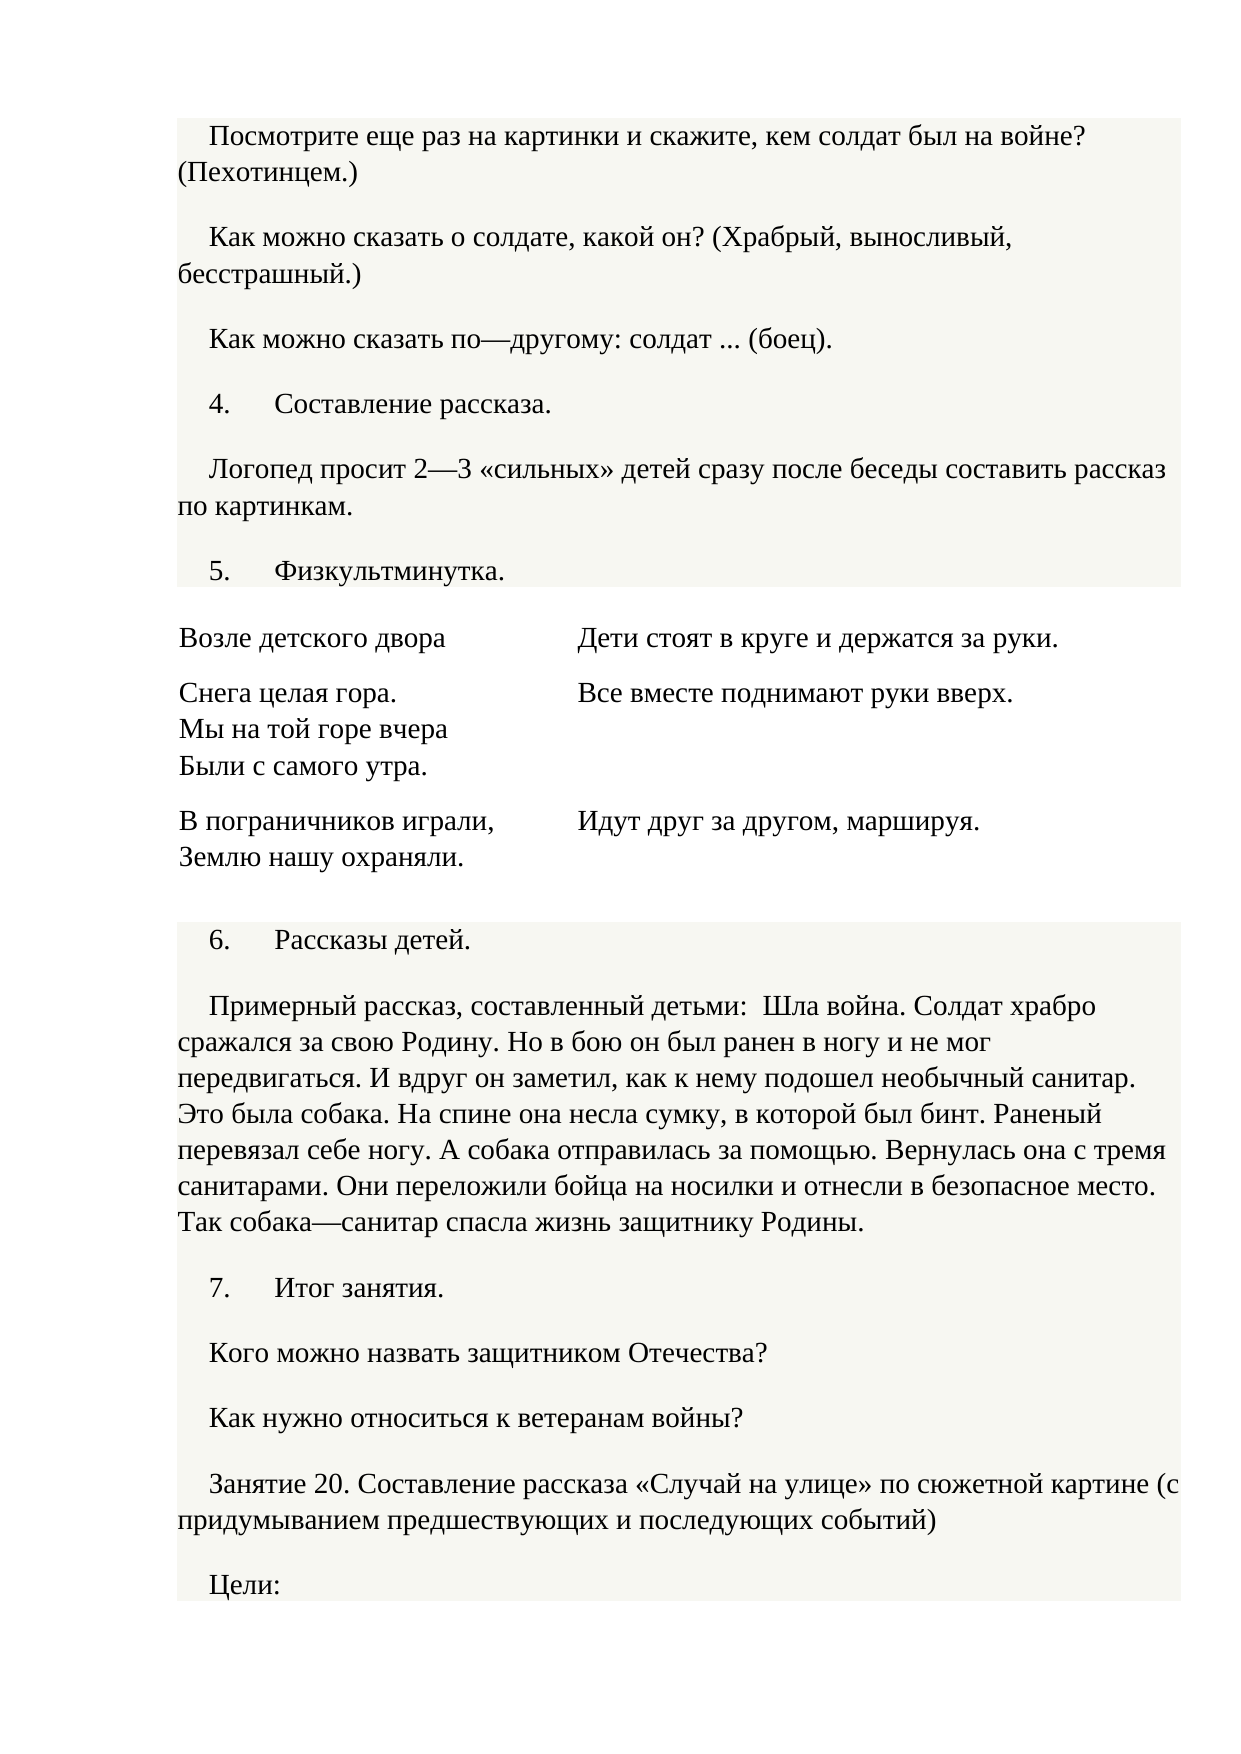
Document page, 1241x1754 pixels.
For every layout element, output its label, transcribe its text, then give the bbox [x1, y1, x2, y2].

text 7. Итог занятия. [177, 1270, 1181, 1303]
text Цели: [177, 1567, 1181, 1601]
text Кого можно назвать защитником Отечества? [177, 1335, 1181, 1369]
text 4. Составление рассказа. [177, 386, 1181, 420]
table_cell Снега целая гора. Мы на той горе вчера Были с самого утра. [177, 674, 576, 802]
table_cell Идут друг за другом, маршируя. [576, 802, 1181, 893]
text Как нужно относиться к ветеранам войны? [177, 1400, 1181, 1434]
table_header Возле детского двора [177, 619, 576, 674]
text 5. Физкультминутка. [177, 553, 1181, 587]
text Примерный рассказ, составленный детьми: Шла война. Солдат храбро сражался за свою Родину. Но в бою он был ранен в ногу и не мог передвигаться. И вдруг он заметил, как к нему подошел необычный санитар. Это была собака. На спине она несла сумку, в которой был бинт. Раненый перевязал себе ногу. А собака отправилась за помощью. Вернулась она с тремя санитарами. Они переложили бойца на носилки и отнесли в безопасное место. Так собака—санитар спасла жизнь защитнику Родины. [177, 988, 1181, 1238]
text Логопед просит 2—3 «сильных» детей сразу после беседы составить рассказ по картинкам. [177, 452, 1181, 521]
text Занятие 20. Составление рассказа «Случай на улице» по сюжетной картине (с придумыванием предшествующих и последующих событий) [177, 1466, 1181, 1535]
table_cell Все вместе поднимают руки вверх. [576, 674, 1181, 802]
table_header Дети стоят в круге и держатся за руки. [576, 619, 1181, 674]
table_cell В пограничников играли, Землю нашу охраняли. [177, 802, 576, 893]
text Посмотрите еще раз на картинки и скажите, кем солдат был на войне? (Пехотинцем.) [177, 118, 1181, 188]
text 6. Рассказы детей. [177, 922, 1181, 956]
text Как можно сказать о солдате, какой он? (Храбрый, выносливый, бесстрашный.) [177, 219, 1181, 289]
text Как можно сказать по—другому: солдат ... (боец). [177, 321, 1181, 354]
